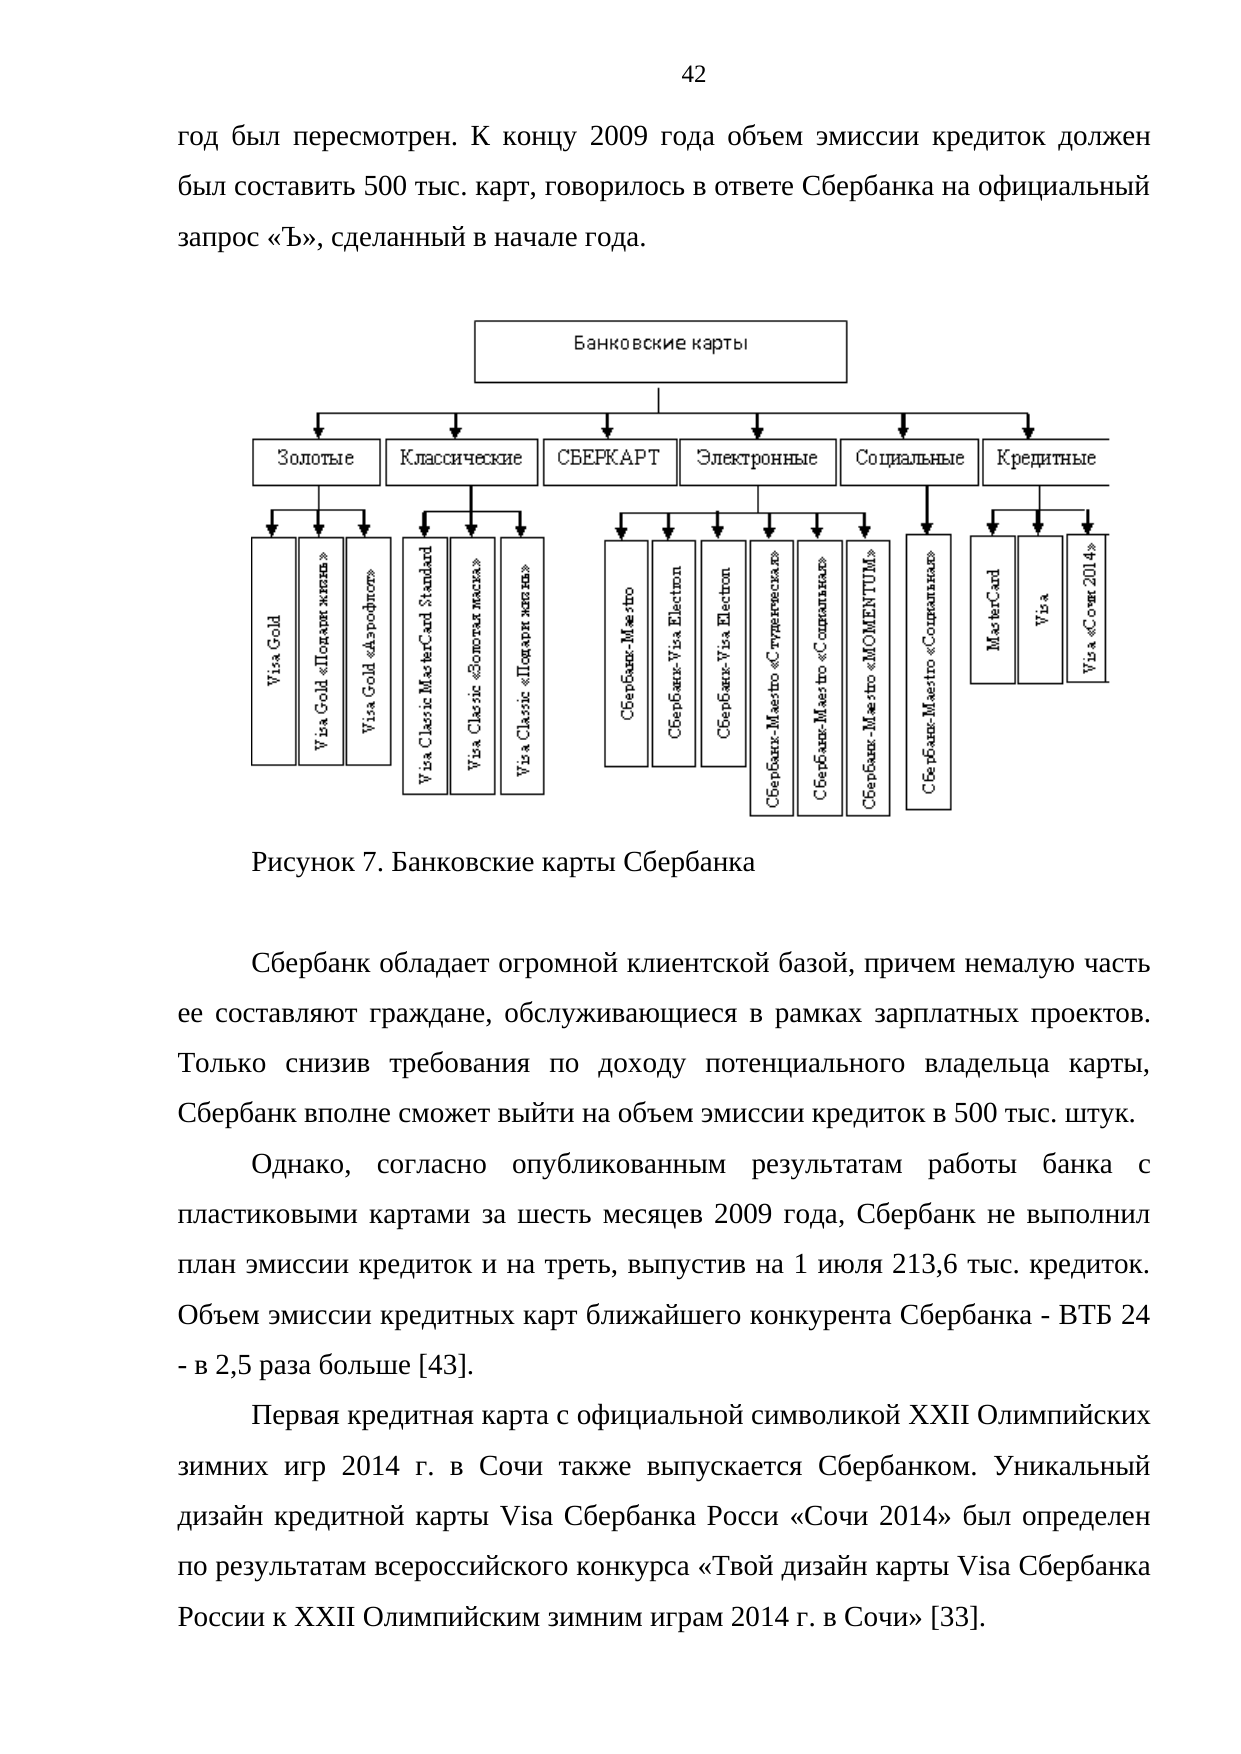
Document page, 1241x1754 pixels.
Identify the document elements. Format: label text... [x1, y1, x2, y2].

text Первая кредитная карта с официальной символикой XXII Олимпийских зимних игр 2014 г. в Сочи также выпускается Сбербанком. Уникальный дизайн кредитной карты Visa Сбербанка Росси «Сочи 2014» был определен по результатам всероссийского конкурса «Твой дизайн карты Visa Сбербанка России к XXII Олимпийским зимним играм 2014 г. в Сочи» [33]. [177, 1397, 1152, 1632]
picture [251, 319, 1114, 828]
text Рисунок 7. Банковские карты Сбербанка [177, 844, 1152, 878]
text Сбербанк обладает огромной клиентской базой, причем немалую часть ее составляют граждане, обслуживающиеся в рамках зарплатных проектов. Только снизив требования по доходу потенциального владельца карты, Сбербанк вполне сможет выйти на объем эмиссии кредиток в 500 тыс. штук. [177, 945, 1152, 1129]
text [177, 118, 1152, 252]
text Однако, согласно опубликованным результатам работы банка с пластиковыми картами за шесть месяцев 2009 года, Сбербанк не выполнил план эмиссии кредиток и на треть, выпустив на 1 июля 213,6 тыс. кредиток. Объем эмиссии кредитных карт ближайшего конкурента Сбербанка - ВТБ 24 - в 2,5 раза больше [43]. [177, 1146, 1152, 1381]
